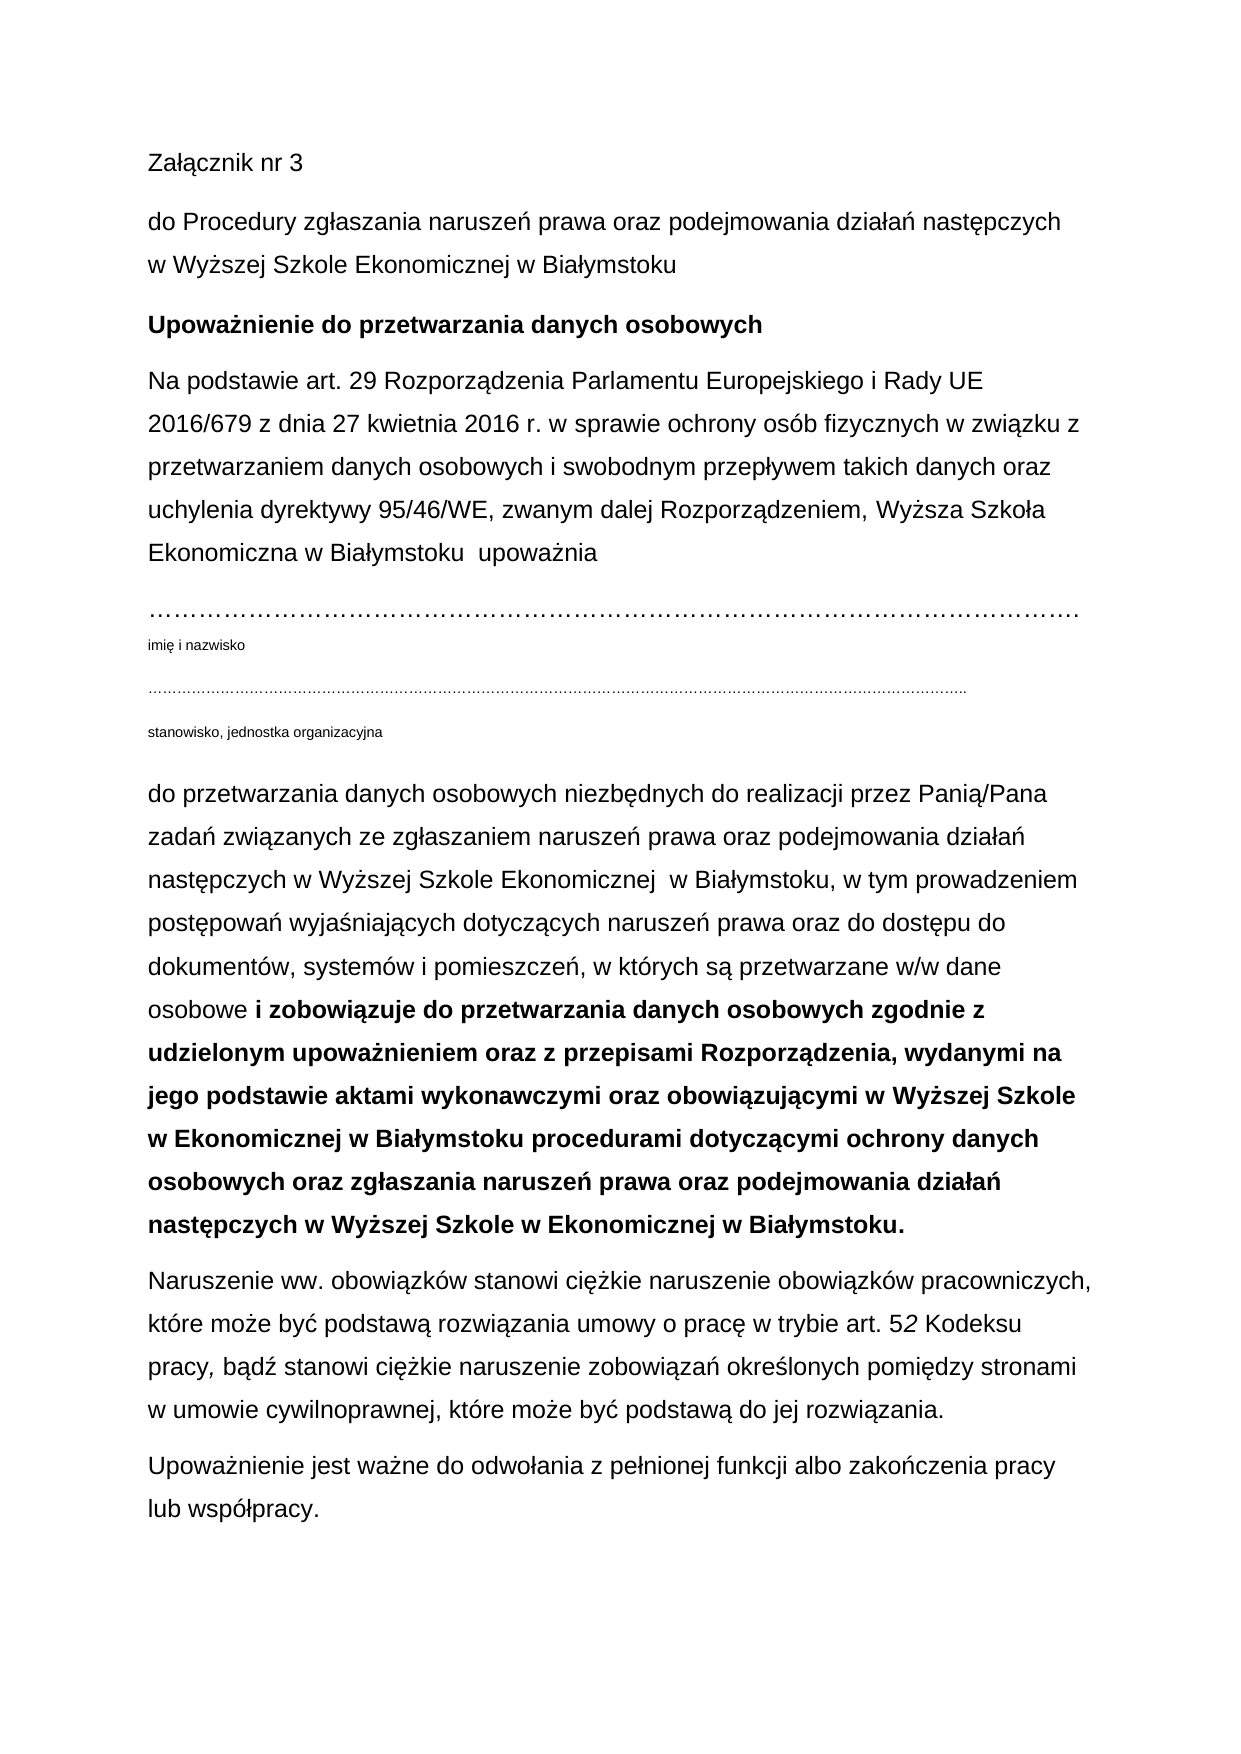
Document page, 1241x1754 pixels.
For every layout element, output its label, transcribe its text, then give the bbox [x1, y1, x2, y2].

text Załącznik nr 3 [148, 148, 1093, 176]
text Upoważnienie do przetwarzania danych osobowych [148, 310, 1093, 339]
text do Procedury zgłaszania naruszeń prawa oraz podejmowania działań następczych w Wyższej Szkole Ekonomicznej w Białymstoku [148, 207, 1093, 279]
text …………………………………………………………………………………………………………………………………………………….. [148, 680, 1093, 709]
text imię i nazwisko [148, 637, 1093, 666]
text Upoważnienie jest ważne do odwołania z pełnionej funkcji albo zakończenia pracy lub współpracy. [148, 1451, 1093, 1523]
text stanowisko, jednostka organizacyjna [148, 723, 1093, 752]
text …………………………………………………………………………………………………. [148, 594, 1093, 623]
text do przetwarzania danych osobowych niezbędnych do realizacji przez Panią/Pana zadań związanych ze zgłaszaniem naruszeń prawa oraz podejmowania działań następczych w Wyższej Szkole Ekonomicznej w Białymstoku, w tym prowadzeniem postępowań wyjaśniających dotyczących naruszeń prawa oraz do dostępu do dokumentów, systemów i pomieszczeń, w których są przetwarzane w/w dane osobowe i zobowiązuje do przetwarzania danych osobowych zgodnie z udzielonym upoważnieniem oraz z przepisami Rozporządzenia, wydanymi na jego podstawie aktami wykonawczymi oraz obowiązującymi w Wyższej Szkole w Ekonomicznej w Białymstoku procedurami dotyczącymi ochrony danych osobowych oraz zgłaszania naruszeń prawa oraz podejmowania działań następczych w Wyższej Szkole w Ekonomicznej w Białymstoku. [148, 779, 1093, 1239]
text Naruszenie ww. obowiązków stanowi ciężkie naruszenie obowiązków pracowniczych, które może być podstawą rozwiązania umowy o pracę w trybie art. 52 Kodeksu pracy, bądź stanowi ciężkie naruszenie zobowiązań określonych pomiędzy stronami w umowie cywilnoprawnej, które może być podstawą do jej rozwiązania. [148, 1266, 1093, 1424]
text Na podstawie art. 29 Rozporządzenia Parlamentu Europejskiego i Rady UE 2016/679 z dnia 27 kwietnia 2016 r. w sprawie ochrony osób fizycznych w związku z przetwarzaniem danych osobowych i swobodnym przepływem takich danych oraz uchylenia dyrektywy 95/46/WE, zwanym dalej Rozporządzeniem, Wyższa Szkoła Ekonomiczna w Białymstoku upoważnia [148, 366, 1093, 567]
